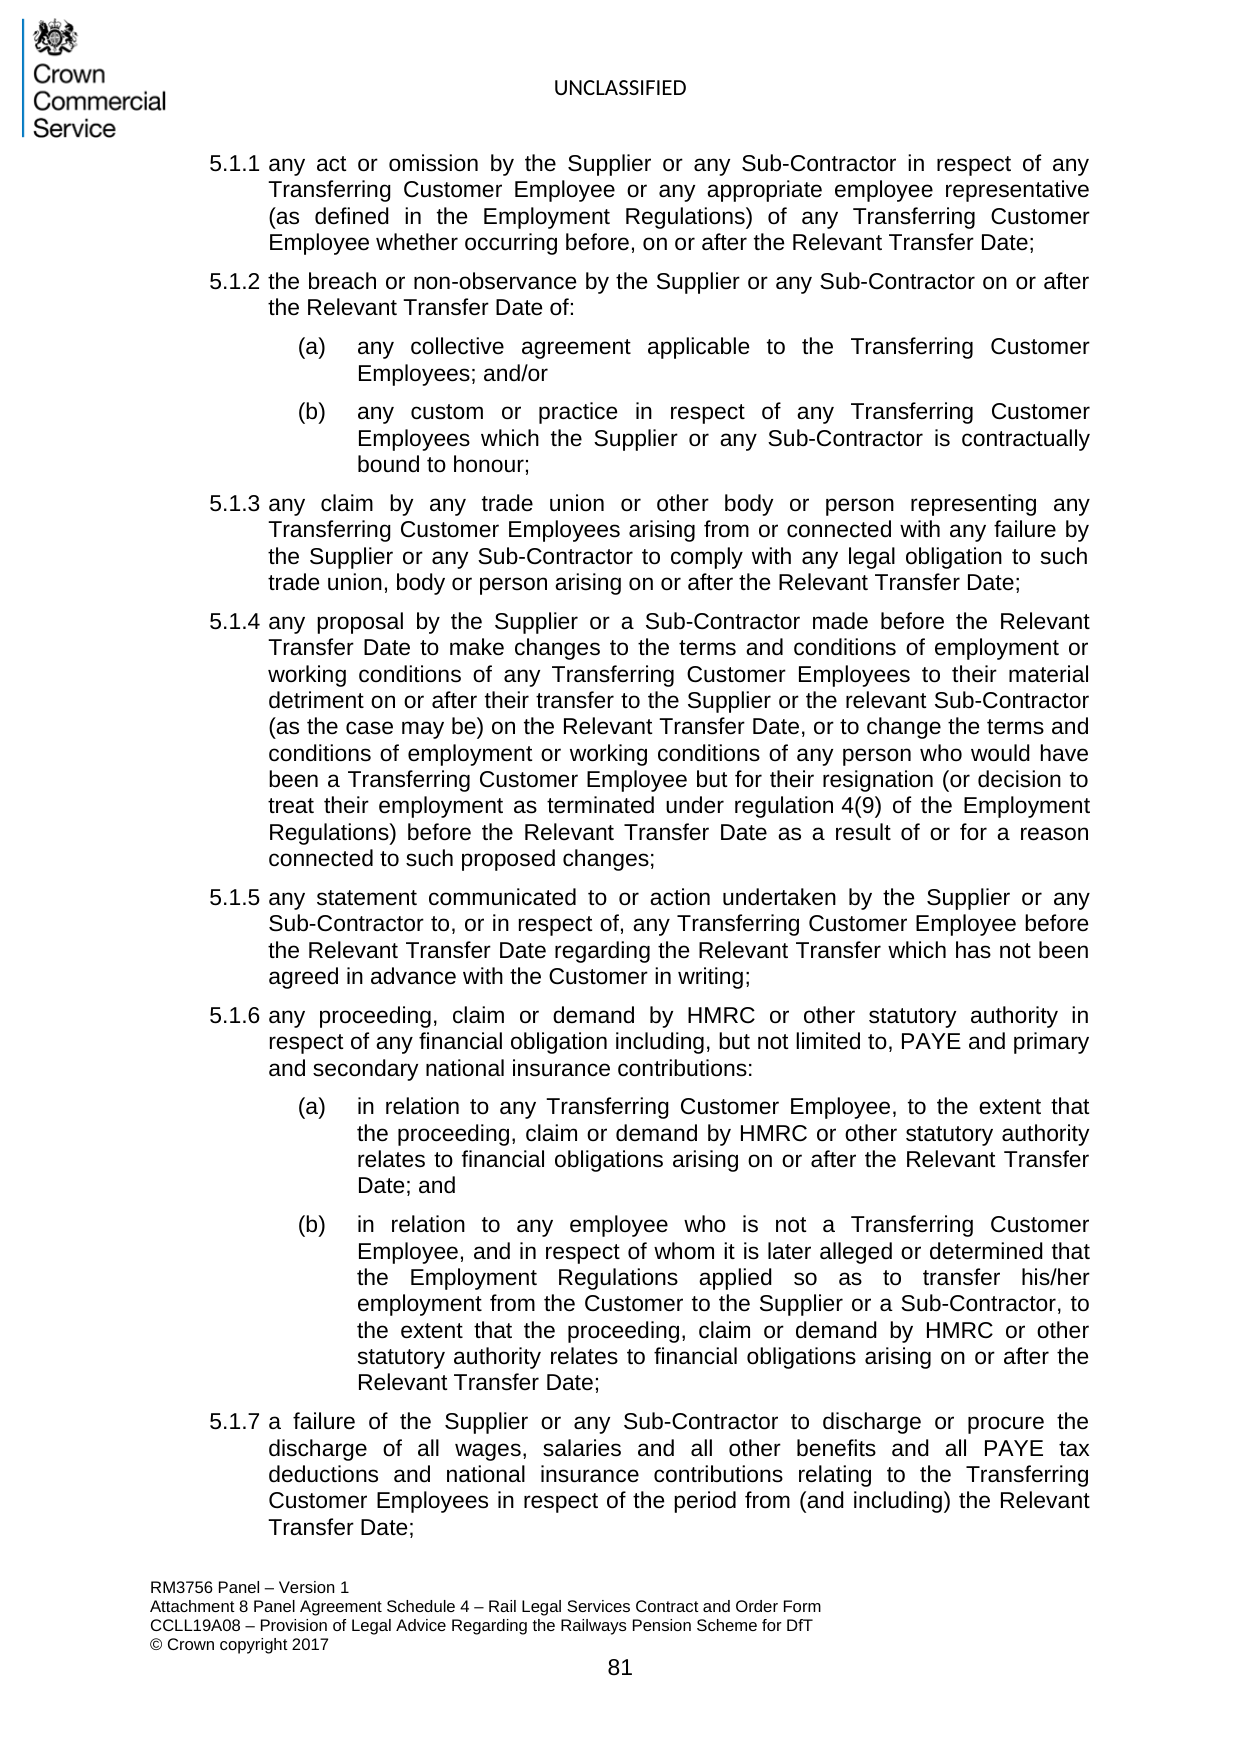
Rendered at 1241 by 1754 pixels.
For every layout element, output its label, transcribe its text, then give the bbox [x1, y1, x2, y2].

picture [21, 18, 166, 138]
text a failure of the Supplier or any Sub-Contractor to discharge or procure the discharge of all wages, salaries and all other benefits and all PAYE tax deductions and national insurance contributions relating to the Transferring Customer Employees in respect of the period from (and including) the Relevant Transfer Date; [209, 1408, 1090, 1540]
text any claim by any trade union or other body or person representing any Transferring Customer Employees arising from or connected with any failure by the Supplier or any Sub-Contractor to comply with any legal obligation to such trade union, body or person arising on or after the Relevant Transfer Date; [209, 490, 1090, 595]
text any statement communicated to or action undertaken by the Supplier or any Sub-Contractor to, or in respect of, any Transferring Customer Employee before the Relevant Transfer Date regarding the Relevant Transfer which has not been agreed in advance with the Customer in writing; [209, 884, 1090, 989]
text any collective agreement applicable to the Transferring Customer Employees; and/or [298, 333, 1090, 386]
text the breach or non-observance by the Supplier or any Sub-Contractor on or after the Relevant Transfer Date of: [209, 268, 1090, 321]
text in relation to any Transferring Customer Employee, to the extent that the proceeding, claim or demand by HMRC or other statutory authority relates to financial obligations arising on or after the Relevant Transfer Date; and [298, 1093, 1090, 1199]
text any proceeding, claim or demand by HMRC or other statutory authority in respect of any financial obligation including, but not limited to, PAYE and primary and secondary national insurance contributions: [209, 1002, 1090, 1081]
text any act or omission by the Supplier or any Sub-Contractor in respect of any Transferring Customer Employee or any appropriate employee representative (as defined in the Employment Regulations) of any Transferring Customer Employee whether occurring before, on or after the Relevant Transfer Date; [209, 150, 1090, 255]
text any custom or practice in respect of any Transferring Customer Employees which the Supplier or any Sub-Contractor is contractually bound to honour; [298, 398, 1090, 477]
text in relation to any employee who is not a Transferring Customer Employee, and in respect of whom it is later alleged or determined that the Employment Regulations applied so as to transfer his/her employment from the Customer to the Supplier or a Sub-Contractor, to the extent that the proceeding, claim or demand by HMRC or other statutory authority relates to financial obligations arising on or after the Relevant Transfer Date; [298, 1211, 1090, 1396]
text any proposal by the Supplier or a Sub-Contractor made before the Relevant Transfer Date to make changes to the terms and conditions of employment or working conditions of any Transferring Customer Employees to their material detriment on or after their transfer to the Supplier or the relevant Sub-Contractor (as the case may be) on the Relevant Transfer Date, or to change the terms and conditions of employment or working conditions of any person who would have been a Transferring Customer Employee but for their resignation (or decision to treat their employment as terminated under regulation 4(9) of the Employment Regulations) before the Relevant Transfer Date as a result of or for a reason connected to such proposed changes; [209, 608, 1090, 871]
